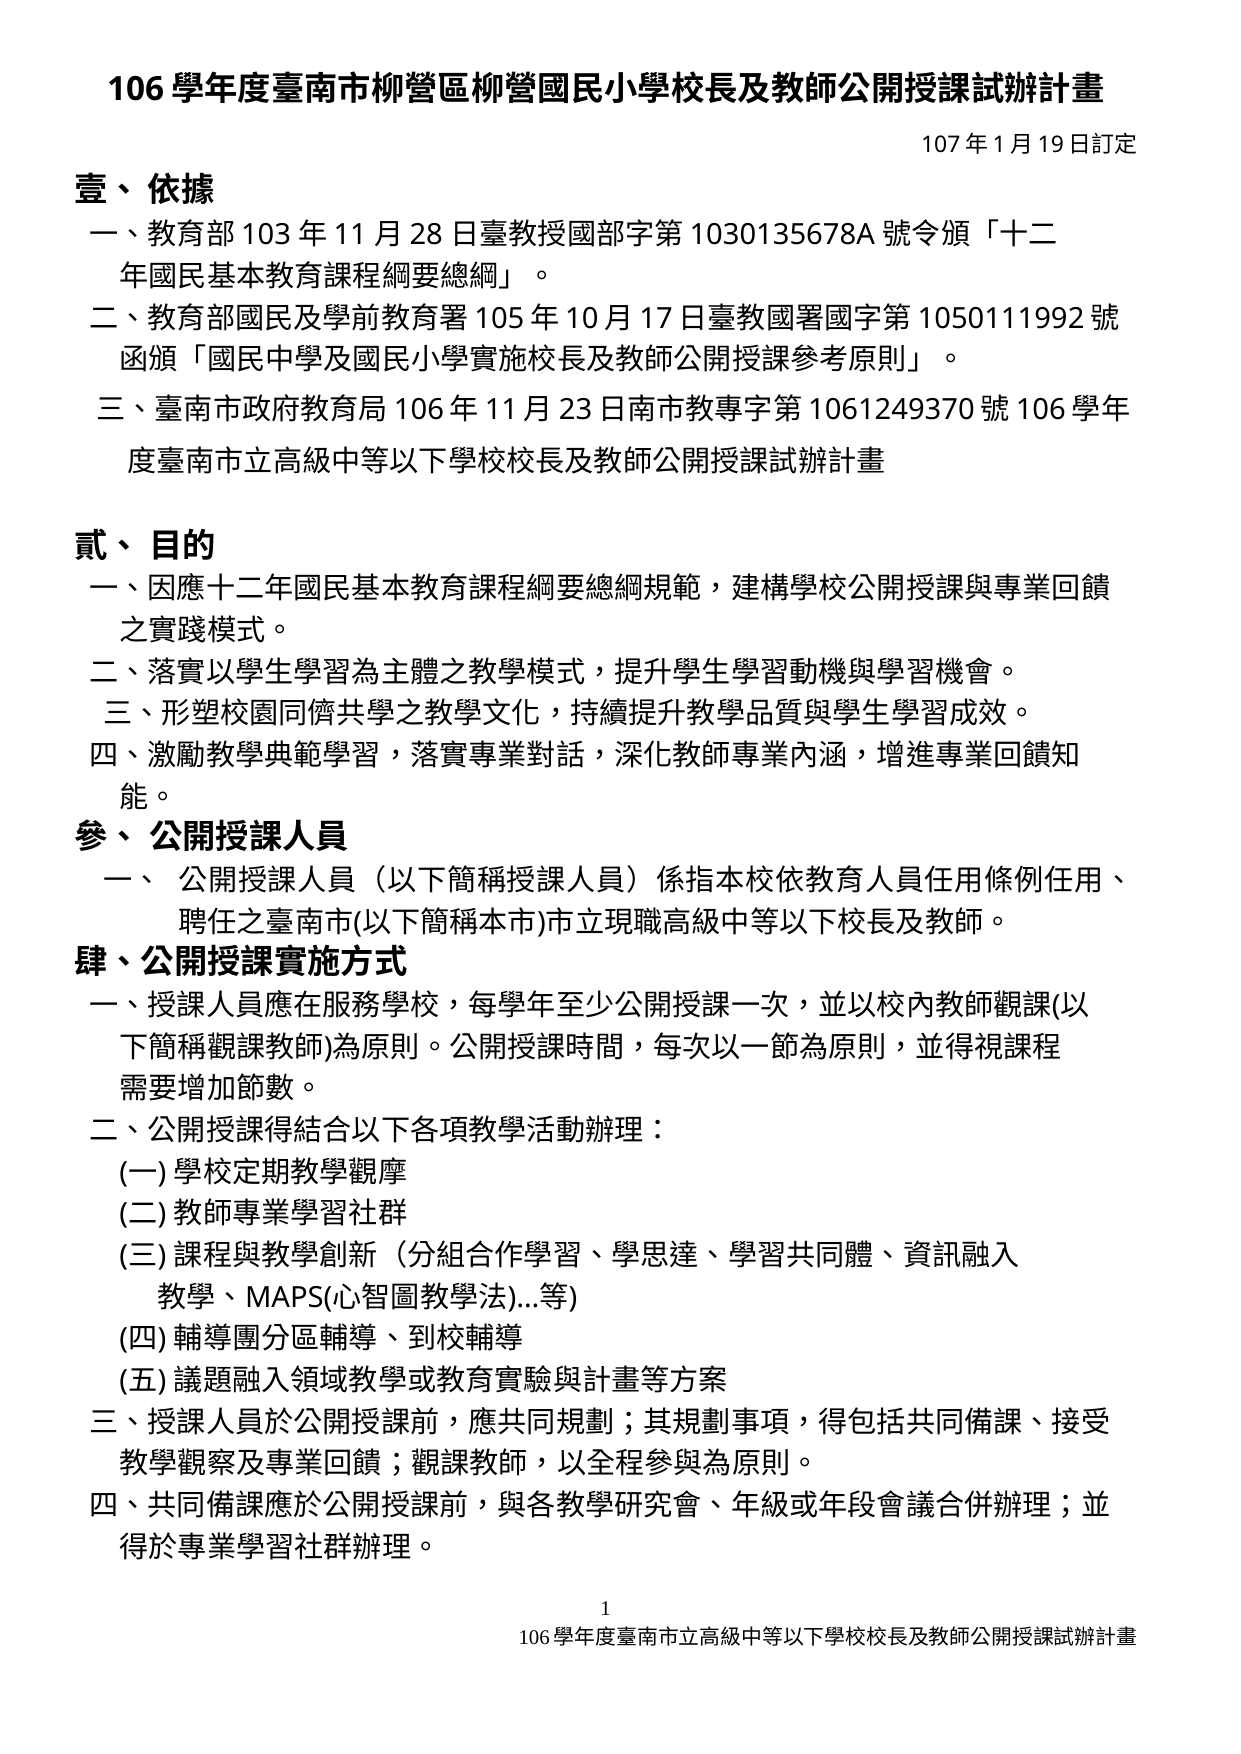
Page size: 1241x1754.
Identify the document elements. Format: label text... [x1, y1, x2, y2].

list 依據 [74, 163, 1137, 211]
text 下簡稱觀課教師)為原則。公開授課時間，每次以一節為原則，並得視課程 [74, 1024, 1137, 1066]
text (三) 課程與教學創新（分組合作學習、學思達、學習共同體、資訊融入 [74, 1232, 1166, 1274]
text (四) 輔導團分區輔導、到校輔導 [74, 1316, 1137, 1357]
text 一、教育部103 年11 月28 日臺教授國部字第1030135678A 號令頒「十二 [74, 211, 1137, 253]
text 一、授課人員應在服務學校，每學年至少公開授課一次，並以校內教師觀課(以 [74, 982, 1137, 1024]
text 能。 [74, 774, 1137, 816]
text 之實踐模式。 [74, 607, 1137, 649]
text 二、公開授課得結合以下各項教學活動辦理： [74, 1107, 1137, 1149]
text 一、因應十二年國民基本教育課程綱要總綱規範，建構學校公開授課與專業回饋 [74, 566, 1137, 607]
list 公開授課人員（以下簡稱授課人員）係指本校依教育人員任用條例任用、聘任之臺南市(以下簡稱本市)市立現職高級中等以下校長及教師。 [103, 857, 1137, 941]
text 年國民基本教育課程綱要總綱」。 [74, 253, 1137, 295]
text (五) 議題融入領域教學或教育實驗與計畫等方案 [74, 1357, 1137, 1399]
text 函頒「國民中學及國民小學實施校長及教師公開授課參考原則」。 [74, 336, 1137, 378]
text 106學年度臺南市柳營區柳營國民小學校長及教師公開授課試辦計畫 [74, 59, 1137, 111]
text 四、激勵教學典範學習，落實專業對話，深化教師專業內涵，增進專業回饋知 [74, 732, 1137, 774]
list 公開授課人員 [74, 816, 1137, 857]
text 三、臺南市政府教育局106年11月23日南市教專字第1061249370號106學年 [74, 378, 1137, 430]
text 四、共同備課應於公開授課前，與各教學研究會、年級或年段會議合併辦理；並 [74, 1482, 1137, 1524]
text 得於專業學習社群辦理。 [74, 1524, 1137, 1566]
text 度臺南市立高級中等以下學校校長及教師公開授課試辦計畫 [74, 430, 1137, 482]
text 二、落實以學生學習為主體之教學模式，提升學生學習動機與學習機會。 [74, 649, 1137, 691]
text 肆、公開授課實施方式 [74, 941, 1137, 982]
text 三、形塑校園同儕共學之教學文化，持續提升教學品質與學生學習成效。 [103, 691, 1137, 732]
text 教學觀察及專業回饋；觀課教師，以全程參與為原則。 [74, 1441, 1137, 1482]
text 三、授課人員於公開授課前，應共同規劃；其規劃事項，得包括共同備課、接受 [74, 1399, 1137, 1441]
list 目的 [74, 524, 1137, 566]
text (二) 教師專業學習社群 [74, 1191, 1137, 1232]
text 二、教育部國民及學前教育署105年10月17日臺教國署國字第1050111992號 [74, 295, 1137, 336]
text 需要增加節數。 [74, 1066, 1137, 1107]
text 教學、MAPS(心智圖教學法)…等) [74, 1274, 1137, 1316]
text 107年1月19日訂定 [74, 111, 1137, 163]
text (一) 學校定期教學觀摩 [74, 1149, 1137, 1191]
